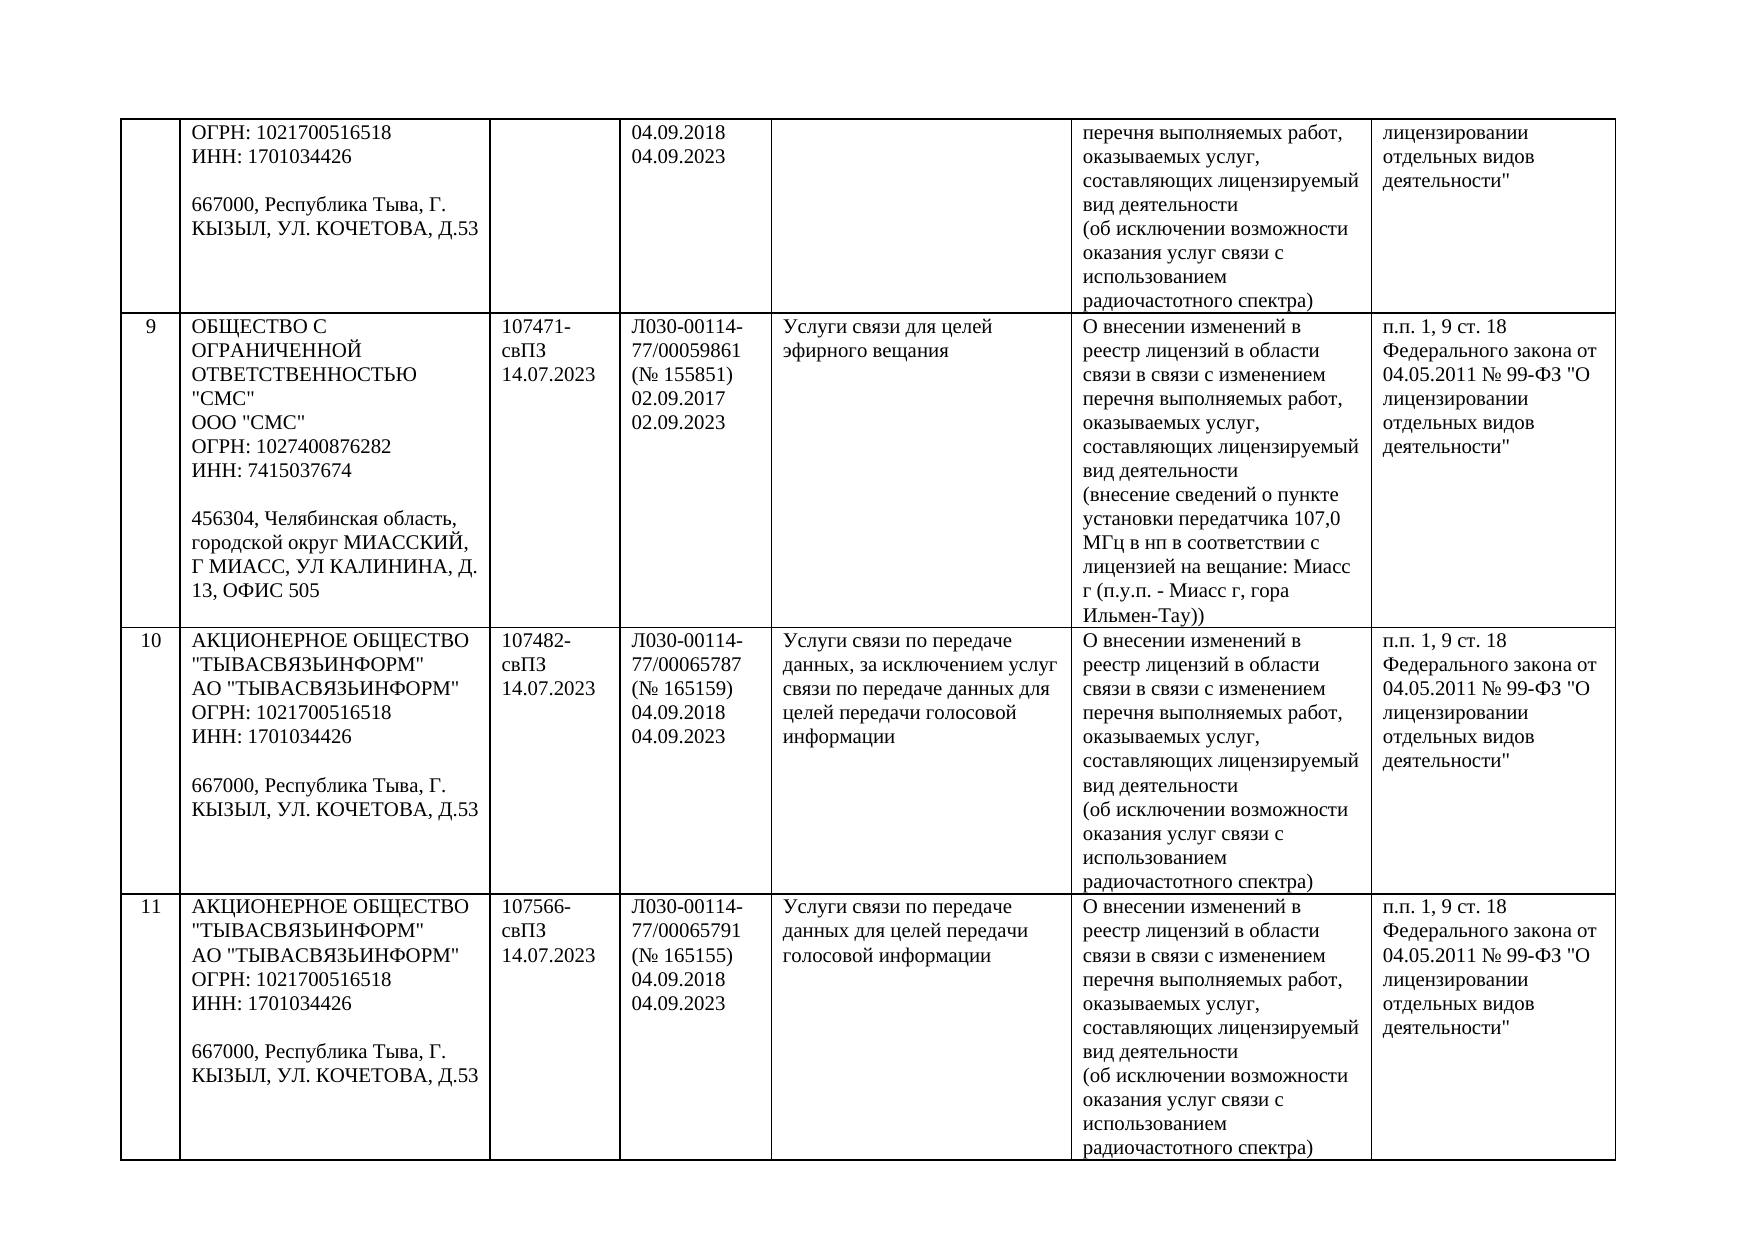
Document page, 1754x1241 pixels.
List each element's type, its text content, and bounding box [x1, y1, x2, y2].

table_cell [1372, 120, 1615, 312]
table_cell Услуги связи по передаче данных для целей передачи голосовой информации [772, 895, 1071, 1159]
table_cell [1072, 120, 1371, 312]
table_cell п.п. 1, 9 ст. 18 Федерального закона от 04.05.2011 № 99-ФЗ "О лицензировании отдельных видов деятельности" [1372, 628, 1615, 893]
table_cell О внесении изменений в реестр лицензий в области связи в связи с изменением перечня выполняемых работ, оказываемых услуг, составляющих лицензируемый вид деятельности (внесение сведений о пункте установки передатчика 107,0 МГц в нп в соответствии с лицензией на вещание: Миасс г (п.у.п. - Миасс г, гора Ильмен-Тау)) [1072, 314, 1371, 627]
table_cell п.п. 1, 9 ст. 18 Федерального закона от 04.05.2011 № 99-ФЗ "О лицензировании отдельных видов деятельности" [1372, 314, 1615, 627]
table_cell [621, 120, 771, 312]
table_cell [491, 120, 619, 312]
table_cell Услуги связи по передаче данных, за исключением услуг связи по передаче данных для целей передачи голосовой информации [772, 628, 1071, 893]
table_cell Л030-00114-77/00059861 (№ 155851) 02.09.2017 02.09.2023 [621, 314, 771, 627]
table_cell Услуги связи для целей эфирного вещания [772, 314, 1071, 627]
table_cell Л030-00114-77/00065787 (№ 165159) 04.09.2018 04.09.2023 [621, 628, 771, 893]
table_cell 107482-свПЗ 14.07.2023 [491, 628, 619, 893]
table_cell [1072, 895, 1371, 1159]
table_cell 11 [122, 895, 179, 1159]
table_cell Л030-00114-77/00065791 (№ 165155) 04.09.2018 04.09.2023 [621, 895, 771, 1159]
table_cell 107471-свПЗ 14.07.2023 [491, 314, 619, 627]
table_cell 8 [122, 120, 179, 312]
table_cell ОБЩЕСТВО С ОГРАНИЧЕННОЙ ОТВЕТСТВЕННОСТЬЮ "СМС" ООО "СМС" ОГРН: 1027400876282 ИНН: 7415037674 456304, Челябинская область, городской округ МИАССКИЙ, Г МИАСС, УЛ КАЛИНИНА, Д. 13, ОФИС 505 [181, 314, 489, 627]
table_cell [181, 120, 489, 312]
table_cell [181, 895, 489, 1159]
table_cell 10 [122, 628, 179, 893]
table_cell 9 [122, 314, 179, 627]
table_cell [772, 120, 1071, 312]
table_cell 107566-свПЗ 14.07.2023 [491, 895, 619, 1159]
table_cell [1372, 895, 1615, 1159]
